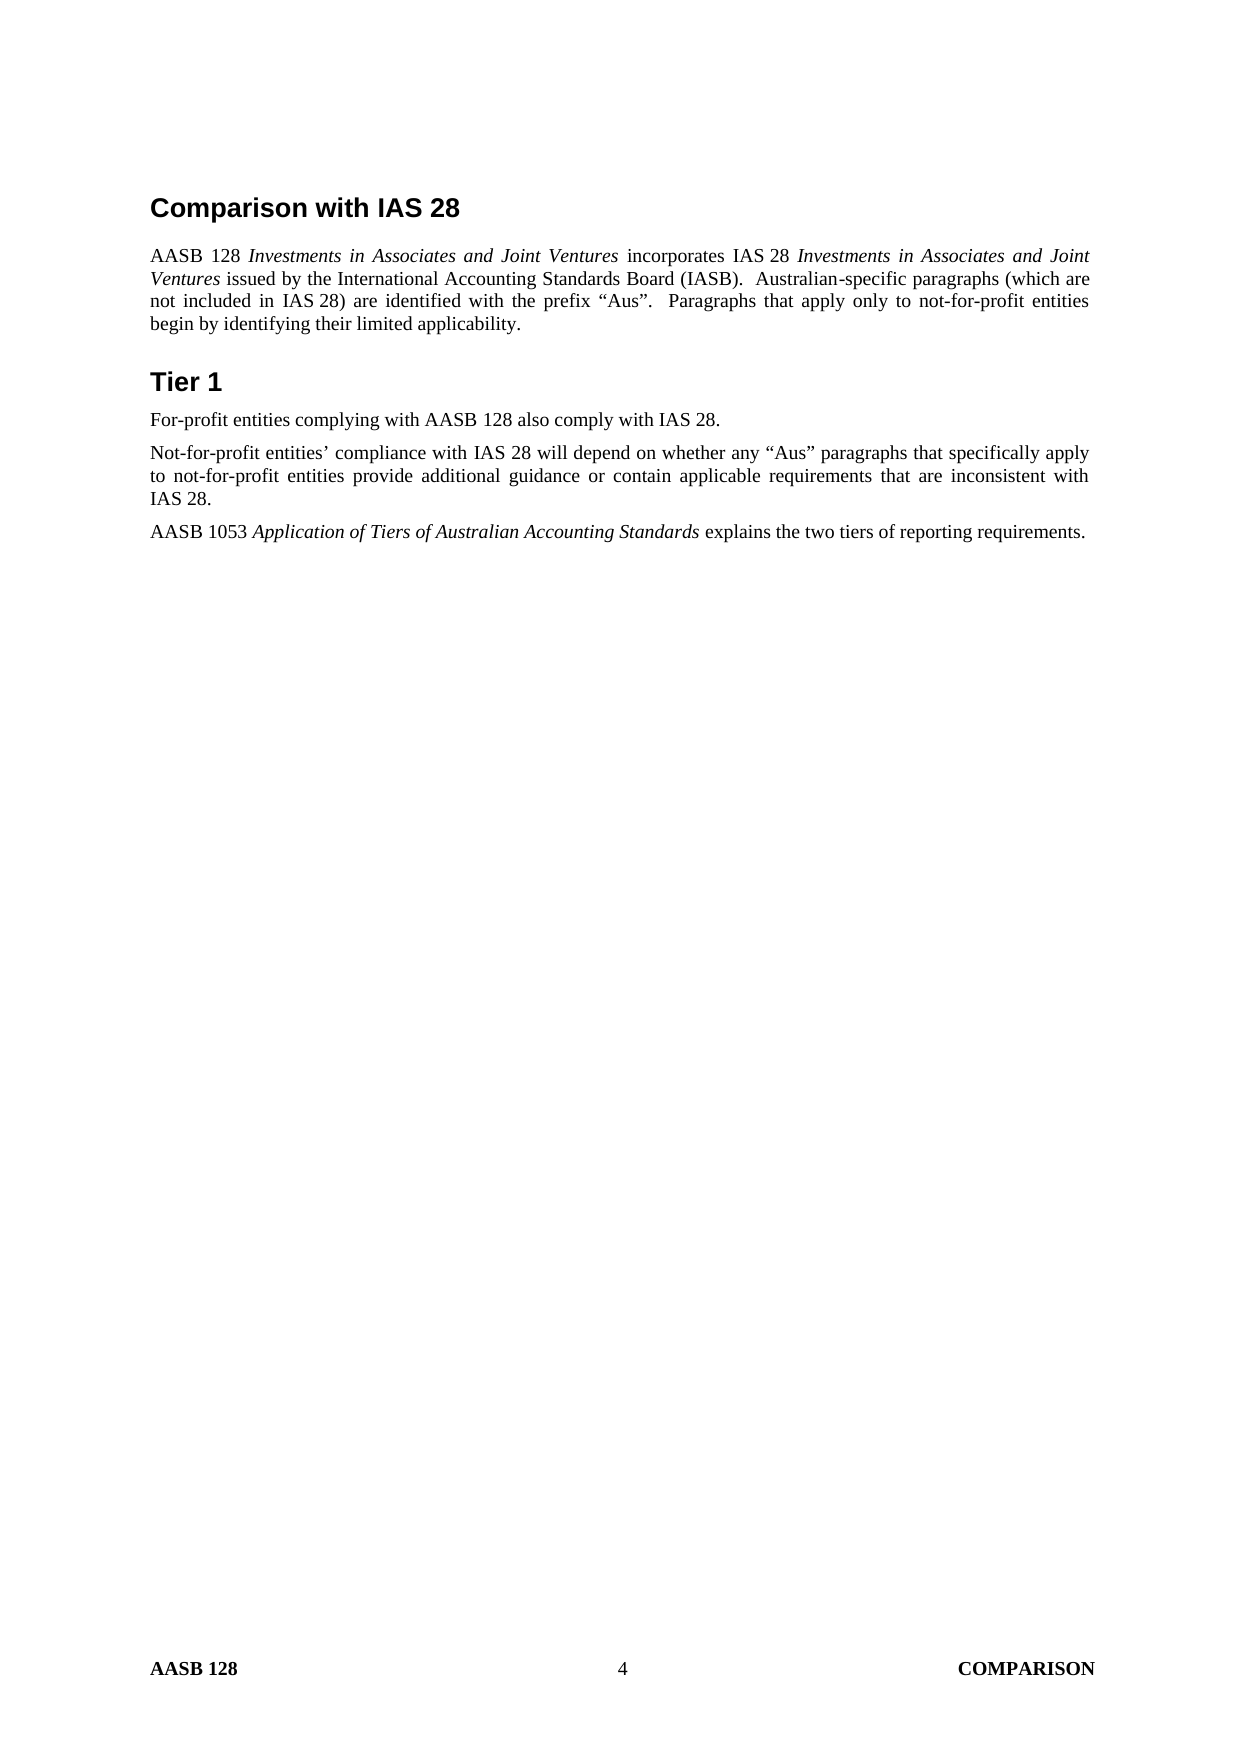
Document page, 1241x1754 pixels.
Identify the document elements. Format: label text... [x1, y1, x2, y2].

text AASB 1053 Application of Tiers of Australian Accounting Standards explains the two tiers of reporting requirements. [150, 520, 1090, 543]
text AASB 128 Investments in Associates and Joint Ventures incorporates IAS 28 Investments in Associates and Joint Ventures issued by the International Accounting Standards Board (IASB). Australian-specific paragraphs (which are not included in IAS 28) are identified with the prefix “Aus”. Paragraphs that apply only to not-for-profit entities begin by identifying their limited applicability. [150, 244, 1090, 335]
text For-profit entities complying with AASB 128 also comply with IAS 28. [150, 408, 1090, 431]
title Tier 1 [150, 366, 1090, 397]
title Comparison with IAS 28 [150, 192, 1090, 223]
text Not-for-profit entities’ compliance with IAS 28 will depend on whether any “Aus” paragraphs that specifically apply to not-for-profit entities provide additional guidance or contain applicable requirements that are inconsistent with IAS 28. [150, 441, 1090, 509]
